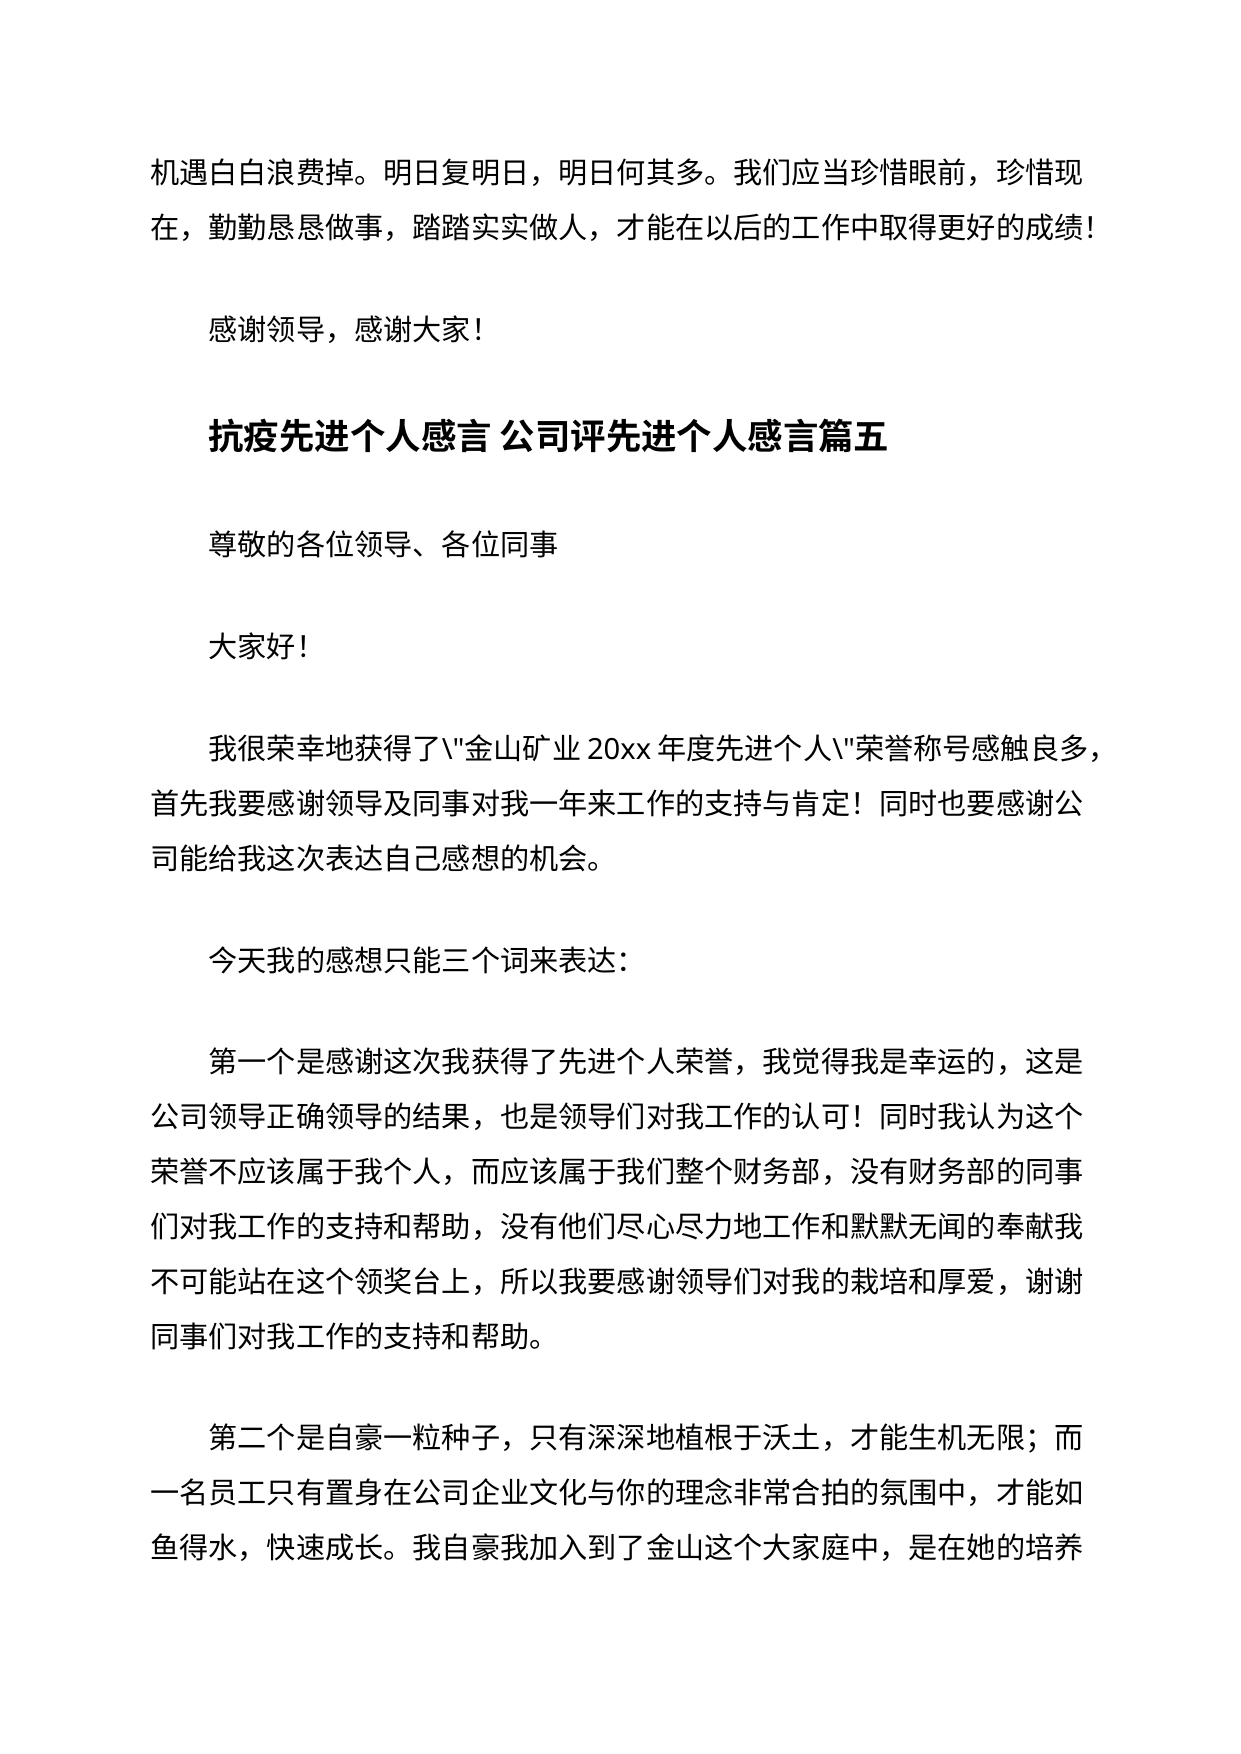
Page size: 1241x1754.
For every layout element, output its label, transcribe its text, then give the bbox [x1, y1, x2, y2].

text 第一个是感谢这次我获得了先进个人荣誉，我觉得我是幸运的，这是公司领导正确领导的结果，也是领导们对我工作的认可！同时我认为这个荣誉不应该属于我个人，而应该属于我们整个财务部，没有财务部的同事们对我工作的支持和帮助，没有他们尽心尽力地工作和默默无闻的奉献我不可能站在这个领奖台上，所以我要感谢领导们对我的栽培和厚爱，谢谢同事们对我工作的支持和帮助。 [150, 1039, 1090, 1356]
text 今天我的感想只能三个词来表达： [150, 937, 1090, 979]
text 我很荣幸地获得了\"金山矿业20xx年度先进个人\"荣誉称号感触良多，首先我要感谢领导及同事对我一年来工作的支持与肯定！同时也要感谢公司能给我这次表达自己感想的机会。 [150, 725, 1090, 878]
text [150, 150, 1090, 247]
text 抗疫先进个人感言 公司评先进个人感言篇五 [150, 408, 1090, 460]
text 感谢领导，感谢大家！ [150, 307, 1090, 349]
text 大家好！ [150, 624, 1090, 666]
text 尊敬的各位领导、各位同事 [150, 522, 1090, 564]
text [150, 1415, 1090, 1567]
